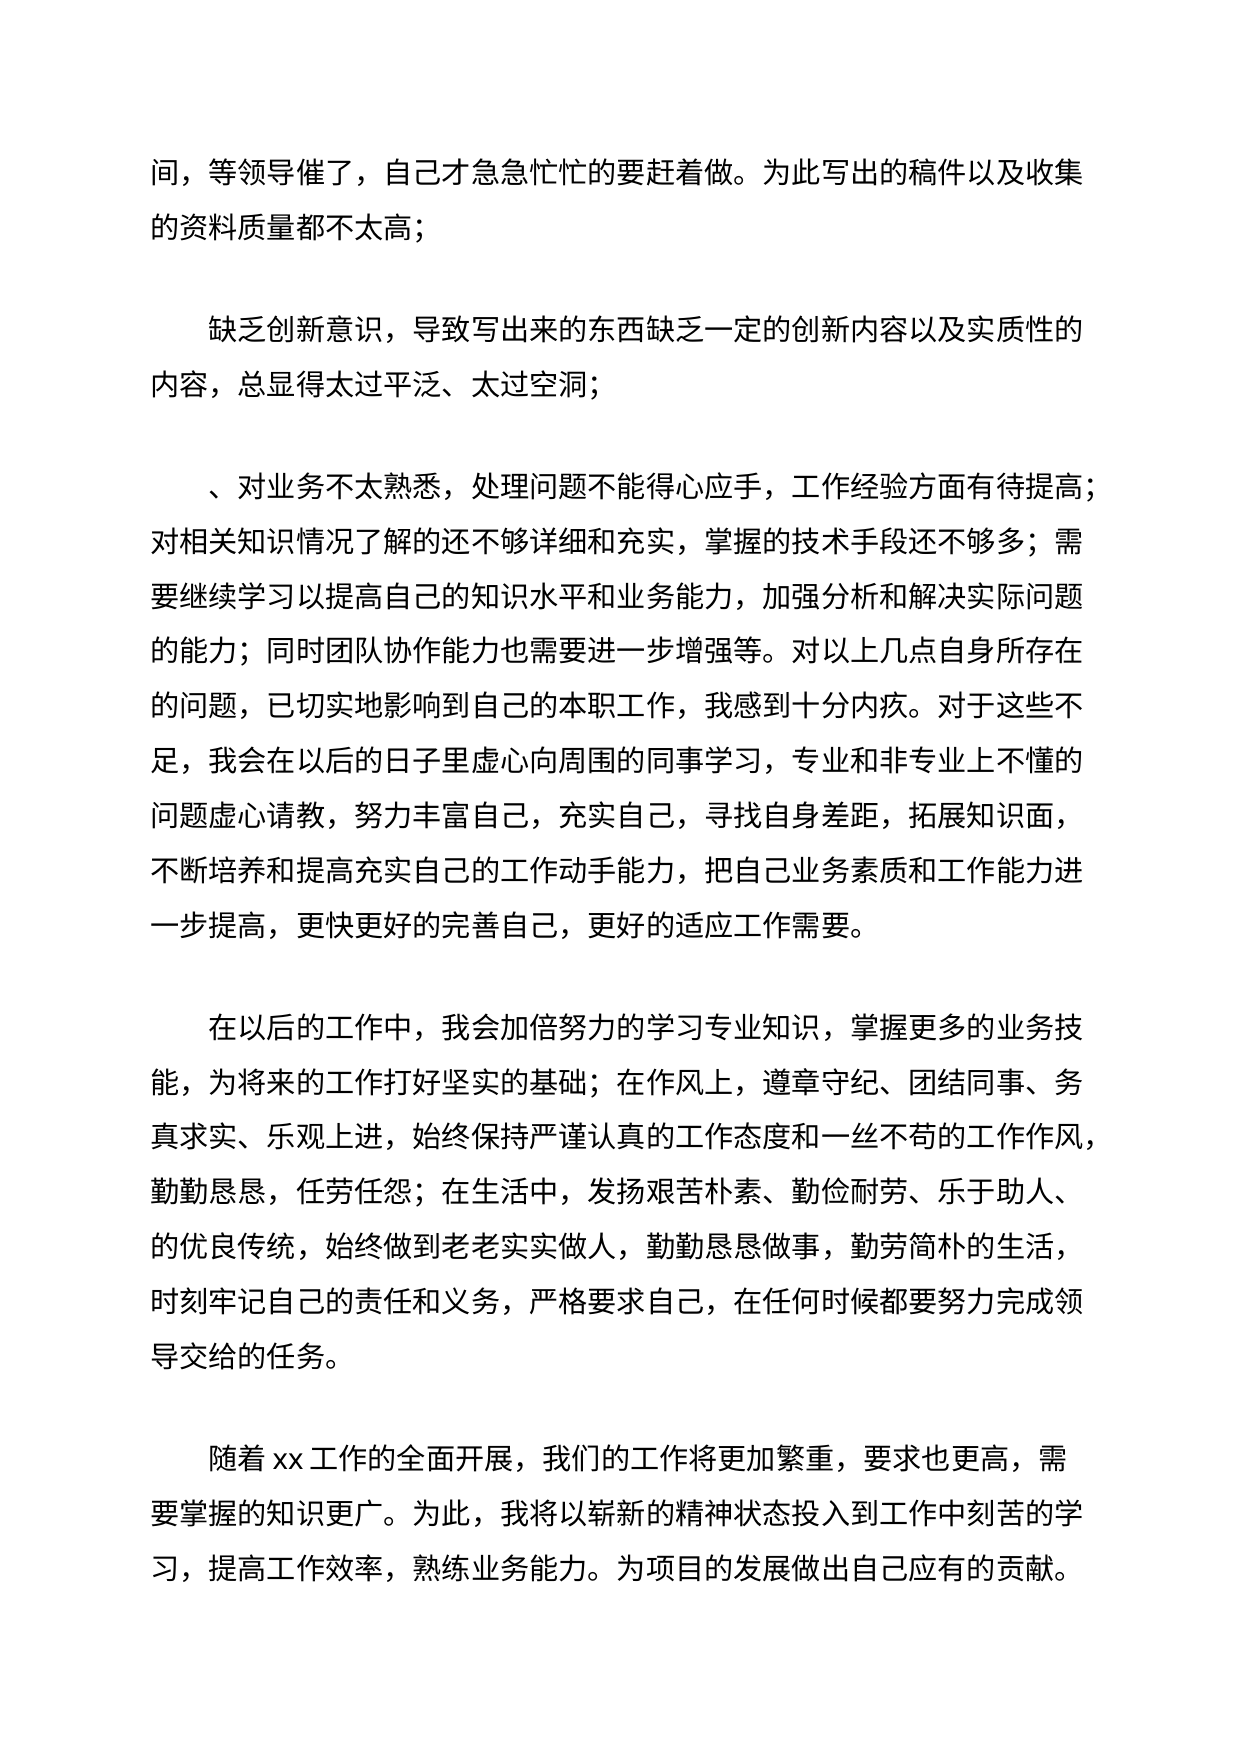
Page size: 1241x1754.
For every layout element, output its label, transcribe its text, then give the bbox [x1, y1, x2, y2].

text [150, 150, 1090, 247]
text 缺乏创新意识，导致写出来的东西缺乏一定的创新内容以及实质性的内容，总显得太过平泛、太过空洞； [150, 307, 1090, 404]
text 在以后的工作中，我会加倍努力的学习专业知识，掌握更多的业务技能，为将来的工作打好坚实的基础；在作风上，遵章守纪、团结同事、务真求实、乐观上进，始终保持严谨认真的工作态度和一丝不苟的工作作风，勤勤恳恳，任劳任怨；在生活中，发扬艰苦朴素、勤俭耐劳、乐于助人、的优良传统，始终做到老老实实做人，勤勤恳恳做事，勤劳简朴的生活，时刻牢记自己的责任和义务，严格要求自己，在任何时候都要努力完成领导交给的任务。 [150, 1004, 1090, 1376]
text 随着xx工作的全面开展，我们的工作将更加繁重，要求也更高，需要掌握的知识更广。为此，我将以崭新的精神状态投入到工作中刻苦的学习，提高工作效率，熟练业务能力。为项目的发展做出自己应有的贡献。 [150, 1435, 1090, 1588]
text 、对业务不太熟悉，处理问题不能得心应手，工作经验方面有待提高；对相关知识情况了解的还不够详细和充实，掌握的技术手段还不够多；需要继续学习以提高自己的知识水平和业务能力，加强分析和解决实际问题的能力；同时团队协作能力也需要进一步增强等。对以上几点自身所存在的问题，已切实地影响到自己的本职工作，我感到十分内疚。对于这些不足，我会在以后的日子里虚心向周围的同事学习，专业和非专业上不懂的问题虚心请教，努力丰富自己，充实自己，寻找自身差距，拓展知识面，不断培养和提高充实自己的工作动手能力，把自己业务素质和工作能力进一步提高，更快更好的完善自己，更好的适应工作需要。 [150, 463, 1090, 945]
